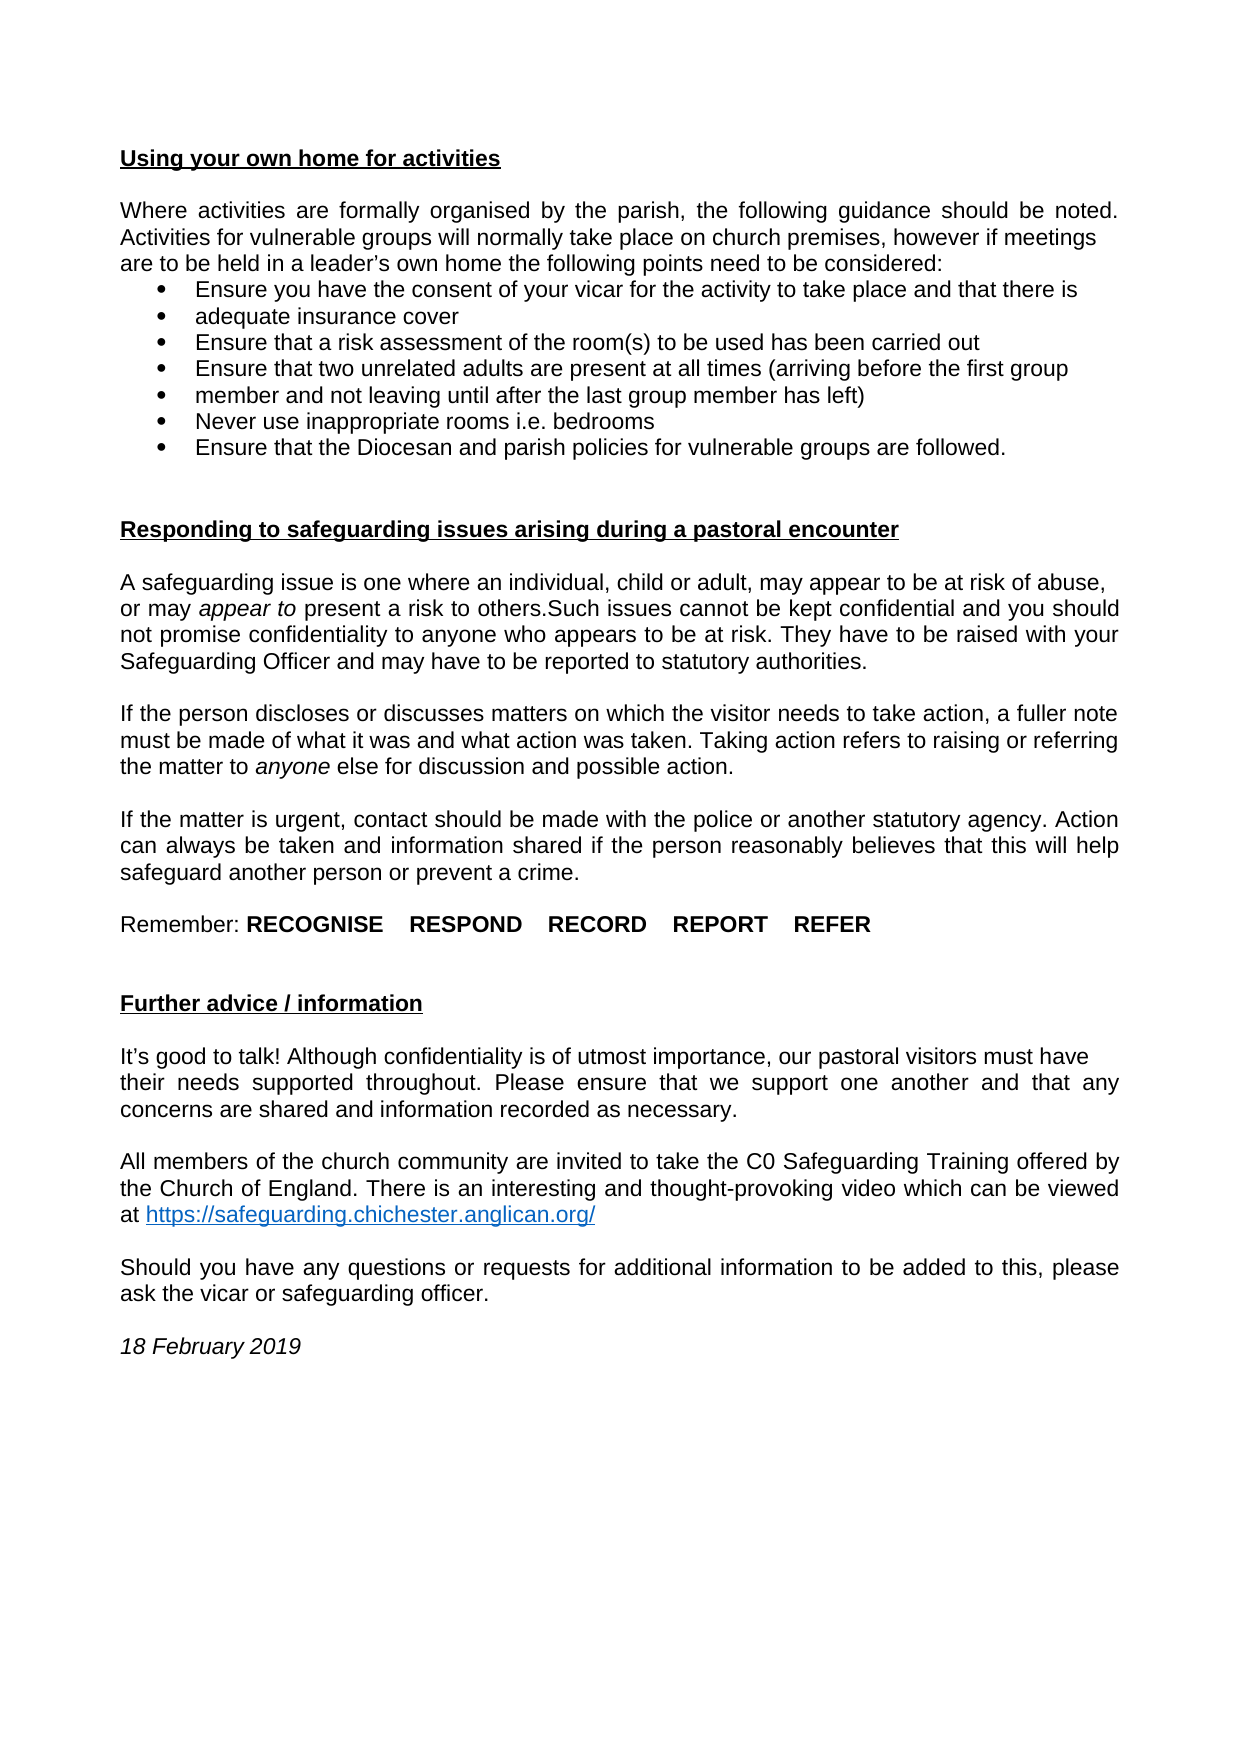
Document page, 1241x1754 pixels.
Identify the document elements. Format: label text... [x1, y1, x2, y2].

list Ensure that a risk assessment of the room(s) to be used has been carried out [157, 329, 1120, 355]
text 18 February 2019 [120, 1333, 1120, 1359]
text Using your own home for activities [120, 144, 1120, 171]
list member and not leaving until after the last group member has left) [157, 382, 1120, 408]
list Ensure that the Diocesan and parish policies for vulnerable groups are followed. [157, 434, 1120, 461]
text A safeguarding issue is one where an individual, child or adult, may appear to be at risk of abuse, [120, 568, 1120, 595]
list Never use inappropriate rooms i.e. bedrooms [157, 408, 1120, 434]
list Ensure you have the consent of your vicar for the activity to take place and that there is [157, 276, 1120, 303]
text It’s good to talk! Although confidentiality is of utmost importance, our pastoral visitors must have [120, 1043, 1120, 1069]
text or may appear to present a risk to others.Such issues cannot be kept confidential and you should not promise confidentiality to anyone who appears to be at risk. They have to be raised with your Safeguarding Officer and may have to be reported to statutory authorities. [120, 595, 1120, 674]
list adequate insurance cover [157, 303, 1120, 329]
text are to be held in a leader’s own home the following points need to be considered: [120, 250, 1120, 276]
text Should you have any questions or requests for additional information to be added to this, please ask the vicar or safeguarding officer. [120, 1254, 1120, 1306]
text If the person discloses or discusses matters on which the visitor needs to take action, a fuller note must be made of what it was and what action was taken. Taking action refers to raising or referring the matter to anyone else for discussion and possible action. [120, 700, 1120, 779]
text All members of the church community are invited to take the C0 Safeguarding Training offered by the Church of England. There is an interesting and thought-provoking video which can be viewed at https://safeguarding.chichester.anglican.org/ [120, 1148, 1120, 1227]
text their needs supported throughout. Please ensure that we support one another and that any concerns are shared and information recorded as necessary. [120, 1069, 1120, 1122]
text Responding to safeguarding issues arising during a pastoral encounter [120, 516, 1120, 542]
text Where activities are formally organised by the parish, the following guidance should be noted. Activities for vulnerable groups will normally take place on church premises, however if meetings [120, 197, 1120, 250]
text If the matter is urgent, contact should be made with the police or another statutory agency. Action can always be taken and information shared if the person reasonably believes that this will help safeguard another person or prevent a crime. [120, 806, 1120, 885]
text Further advice / information [120, 990, 1120, 1017]
text Remember: RECOGNISE RESPOND RECORD REPORT REFER [120, 911, 1120, 937]
list Ensure that two unrelated adults are present at all times (arriving before the first group [157, 355, 1120, 382]
